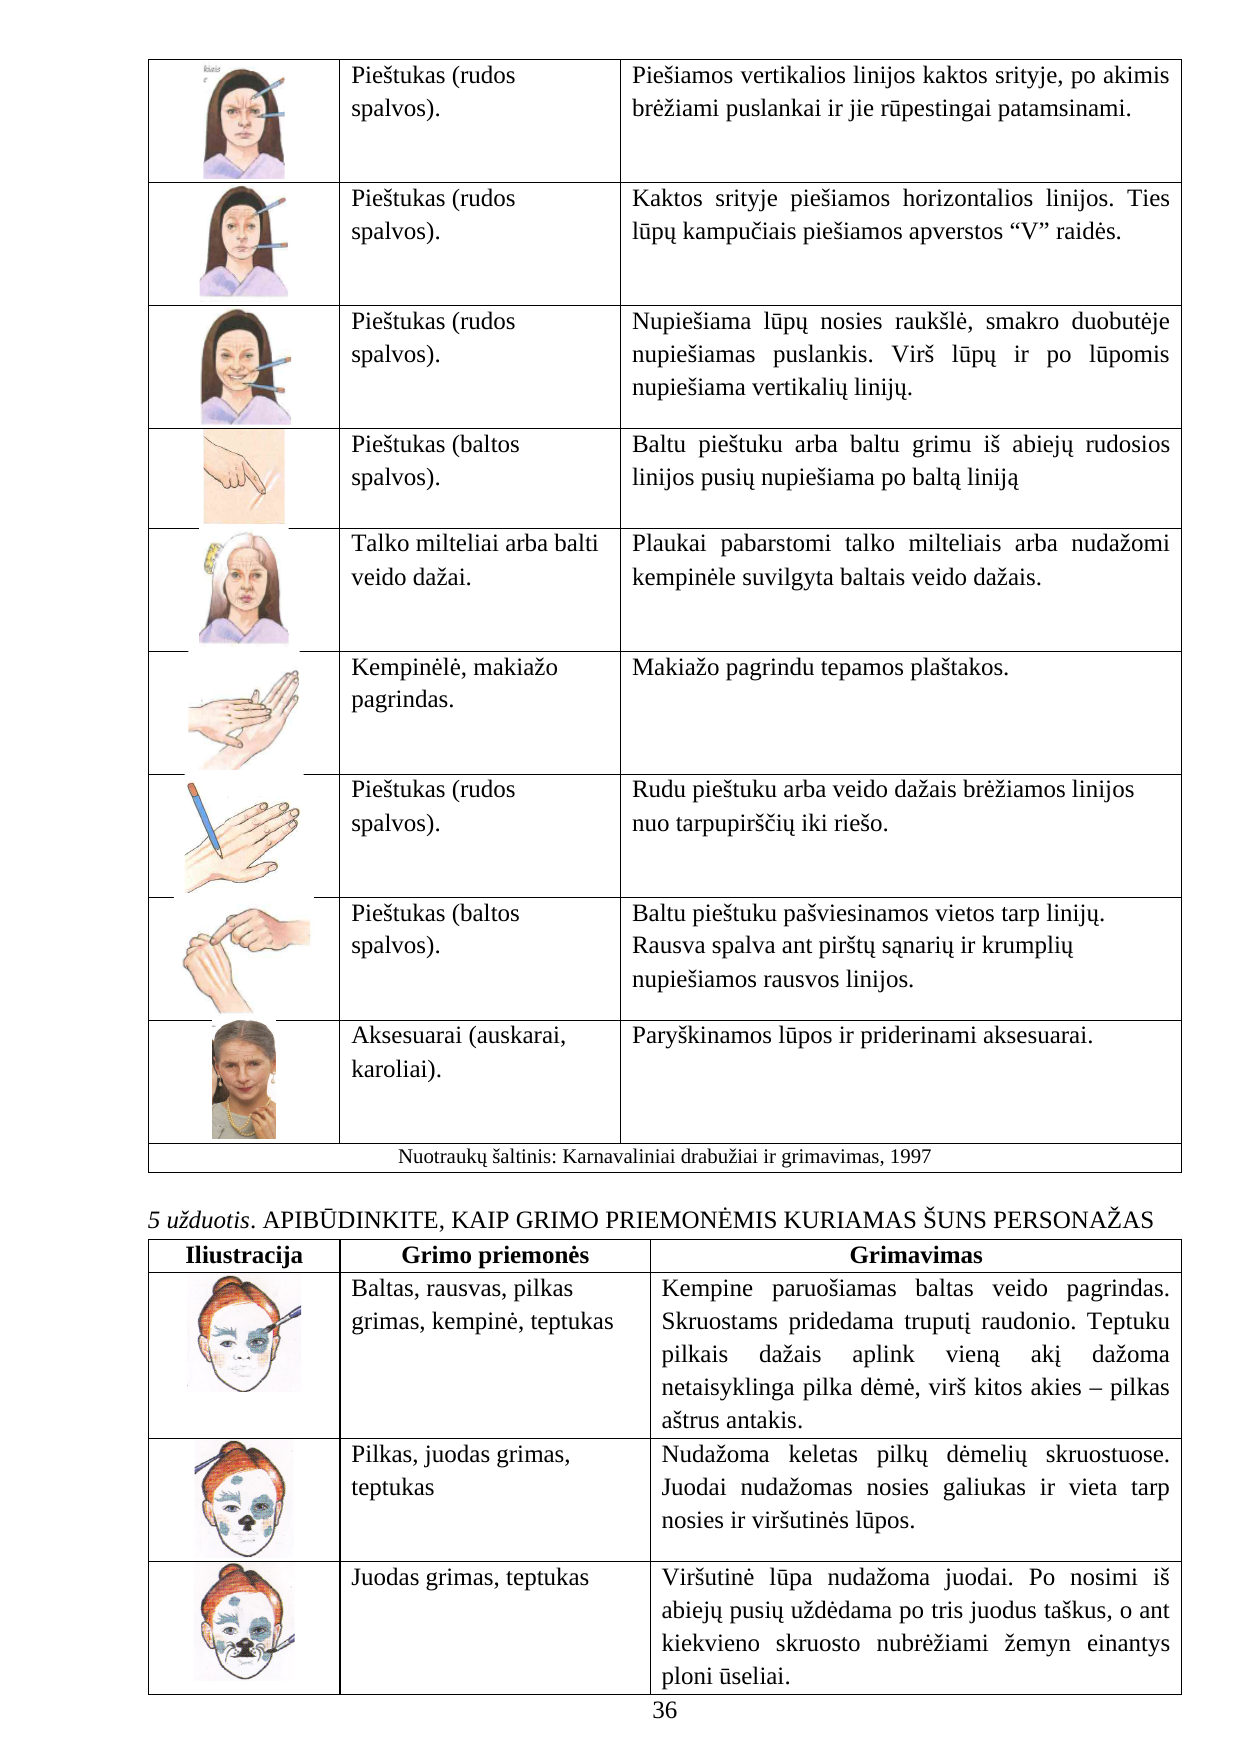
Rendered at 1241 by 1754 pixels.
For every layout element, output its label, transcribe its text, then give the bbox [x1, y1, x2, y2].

table_cell [149, 1273, 339, 1438]
table_cell [149, 429, 339, 527]
table_cell [149, 306, 339, 428]
table_cell Nuotraukų šaltinis: Karnavaliniai drabužiai ir grimavimas, 1997 [149, 1144, 1181, 1172]
table_cell Paryškinamos lūpos ir priderinami aksesuarai. [621, 1021, 1181, 1143]
table_cell [149, 60, 339, 182]
table_cell Juodas grimas, teptukas [341, 1562, 650, 1694]
table_cell [149, 529, 339, 651]
table_cell Pieštukas (rudos spalvos). [340, 775, 620, 897]
table_cell Baltu pieštuku arba baltu grimu iš abiejų rudosios linijos pusių nupiešiama po baltą liniją [621, 429, 1181, 527]
table_cell Talko milteliai arba balti veido dažai. [340, 529, 620, 651]
table_cell Pieštukas (rudos spalvos). [340, 306, 620, 428]
table_header Grimo priemonės [341, 1240, 650, 1272]
table_cell [149, 652, 339, 773]
table_cell Rudu pieštuku arba veido dažais brėžiamos linijos nuo tarpupirščių iki riešo. [621, 775, 1181, 897]
table_cell [149, 1562, 339, 1694]
table_cell Kempine paruošiamas baltas veido pagrindas. Skruostams pridedama truputį raudonio. Teptuku pilkais dažais aplink vieną akį dažoma netaisyklinga pilka dėmė, virš kitos akies – pilkas aštrus antakis. [651, 1273, 1181, 1438]
picture [194, 1439, 294, 1558]
table_cell [149, 898, 339, 1019]
table_cell Pieštukas (rudos spalvos). [340, 183, 620, 305]
table_cell Kaktos srityje piešiamos horizontalios linijos. Ties lūpų kampučiais piešiamos apverstos “V” raidės. [621, 183, 1181, 305]
table_cell Aksesuarai (auskarai, karoliai). [340, 1021, 620, 1143]
table_cell Makiažo pagrindu tepamos plaštakos. [621, 652, 1181, 773]
text 5 užduotis. APIBŪDINKITE, KAIP GRIMO PRIEMONĖMIS KURIAMAS ŠUNS PERSONAŽAS [148, 1206, 1181, 1234]
table_cell Baltu pieštuku pašviesinamos vietos tarp linijų. Rausva spalva ant pirštų sąnarių ir krumplių nupiešiamos rausvos linijos. [621, 898, 1181, 1019]
table_cell [149, 1439, 339, 1561]
table_cell [149, 183, 339, 305]
table_cell Nudažoma keletas pilkų dėmelių skruostuose. Juodai nudažomas nosies galiukas ir vieta tarp nosies ir viršutinės lūpos. [651, 1439, 1181, 1561]
picture [186, 1273, 302, 1392]
table_cell Pieštukas (baltos spalvos). [340, 898, 620, 1019]
table_cell Piešiamos vertikalios linijos kaktos srityje, po akimis brėžiami puslankai ir jie rūpestingai patamsinami. [621, 60, 1181, 182]
table_cell [149, 775, 339, 897]
table_cell Kempinėlė, makiažo pagrindas. [340, 652, 620, 773]
table_cell Nupiešiama lūpų nosies raukšlė, smakro duobutėje nupiešiamas puslankis. Virš lūpų ir po lūpomis nupiešiama vertikalių linijų. [621, 306, 1181, 428]
table_cell Pilkas, juodas grimas, teptukas [341, 1439, 650, 1561]
picture [193, 1562, 295, 1681]
table_header Grimavimas [651, 1240, 1181, 1272]
table_cell Pieštukas (baltos spalvos). [340, 429, 620, 527]
table_header Iliustracija [149, 1240, 339, 1272]
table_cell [340, 60, 620, 182]
table_cell Viršutinė lūpa nudažoma juodai. Po nosimi iš abiejų pusių uždėdama po tris juodus taškus, o ant kiekvieno skruosto nubrėžiami žemyn einantys ploni ūseliai. [651, 1562, 1181, 1694]
table_cell Baltas, rausvas, pilkas grimas, kempinė, teptukas [341, 1273, 650, 1438]
table_cell [149, 1021, 339, 1143]
table_cell Plaukai pabarstomi talko milteliais arba nudažomi kempinėle suvilgyta baltais veido dažais. [621, 529, 1181, 651]
